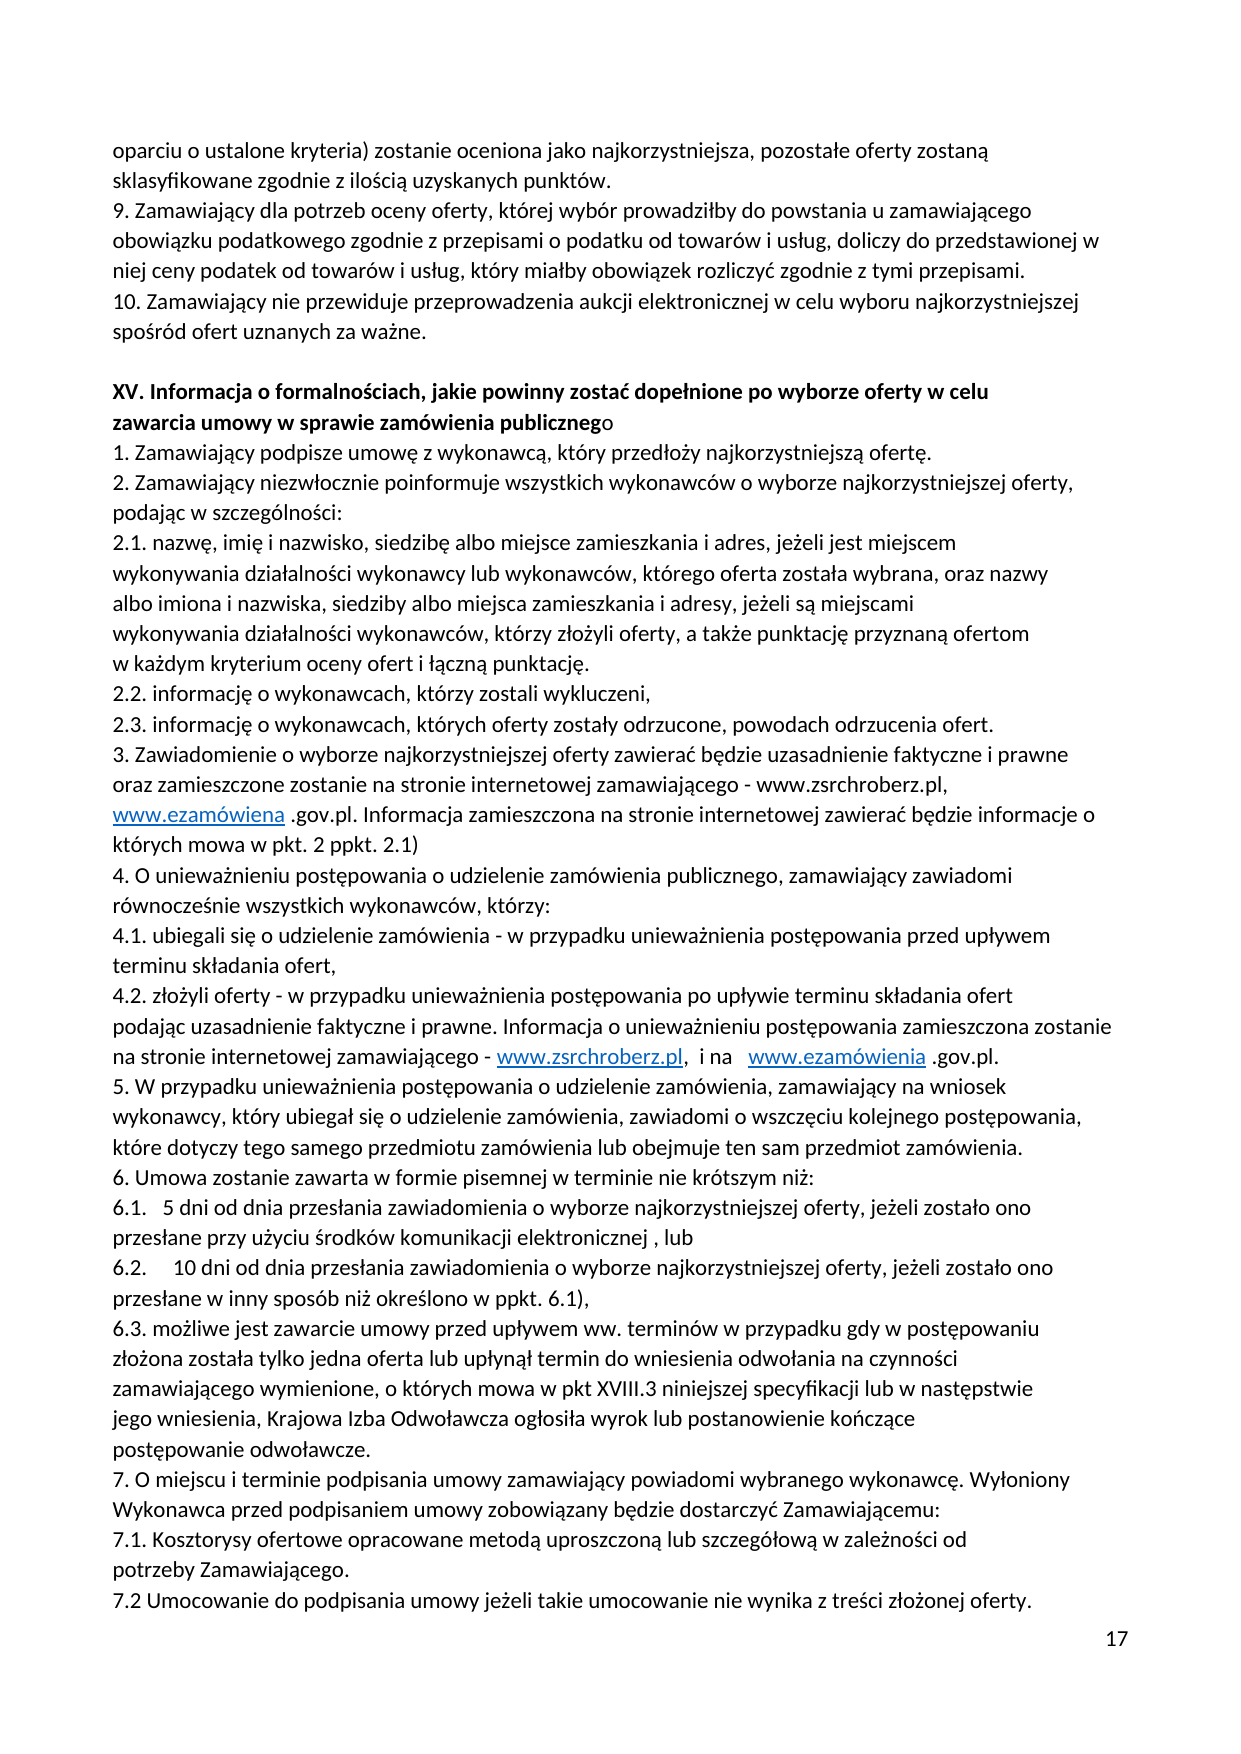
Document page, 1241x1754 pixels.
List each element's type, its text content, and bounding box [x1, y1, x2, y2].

text 6.3. możliwe jest zawarcie umowy przed upływem ww. terminów w przypadku gdy w postępowaniu [112, 1314, 1128, 1342]
text 6.1. 5 dni od dnia przesłania zawiadomienia o wyborze najkorzystniejszej oferty, jeżeli zostało ono [112, 1193, 1128, 1221]
text 1. Zamawiający podpisze umowę z wykonawcą, który przedłoży najkorzystniejszą ofertę. [112, 438, 1128, 466]
text które dotyczy tego samego przedmiotu zamówienia lub obejmuje ten sam przedmiot zamówienia. [112, 1133, 1128, 1161]
text 2.1. nazwę, imię i nazwisko, siedzibę albo miejsce zamieszkania i adres, jeżeli jest miejscem [112, 528, 1128, 557]
text niej ceny podatek od towarów i usług, który miałby obowiązek rozliczyć zgodnie z tymi przepisami. [112, 257, 1128, 285]
text 7.1. Kosztorysy ofertowe opracowane metodą uproszczoną lub szczegółową w zależności od [112, 1525, 1128, 1553]
text 6.2. 10 dni od dnia przesłania zawiadomienia o wyborze najkorzystniejszej oferty, jeżeli zostało ono [112, 1253, 1128, 1282]
text 9. Zamawiający dla potrzeb oceny oferty, której wybór prowadziłby do powstania u zamawiającego [112, 196, 1128, 224]
text wykonawcy, który ubiegał się o udzielenie zamówienia, zawiadomi o wszczęciu kolejnego postępowania, [112, 1102, 1128, 1131]
text 5. W przypadku unieważnienia postępowania o udzielenie zamówienia, zamawiający na wniosek [112, 1072, 1128, 1100]
text przesłane przy użyciu środków komunikacji elektronicznej , lub [112, 1223, 1128, 1251]
text złożona została tylko jedna oferta lub upłynął termin do wniesienia odwołania na czynności [112, 1344, 1128, 1372]
text oparciu o ustalone kryteria) zostanie oceniona jako najkorzystniejsza, pozostałe oferty zostaną [112, 136, 1128, 164]
text 2. Zamawiający niezwłocznie poinformuje wszystkich wykonawców o wyborze najkorzystniejszej oferty, [112, 468, 1128, 496]
text wykonywania działalności wykonawcy lub wykonawców, którego oferta została wybrana, oraz nazwy [112, 559, 1128, 587]
text albo imiona i nazwiska, siedziby albo miejsca zamieszkania i adresy, jeżeli są miejscami [112, 589, 1128, 617]
text zawarcia umowy w sprawie zamówienia publicznego [112, 408, 1128, 436]
text których mowa w pkt. 2 ppkt. 2.1) [112, 831, 1128, 859]
text postępowanie odwoławcze. [112, 1435, 1128, 1463]
text spośród ofert uznanych za ważne. [112, 317, 1128, 345]
text oraz zamieszczone zostanie na stronie internetowej zamawiającego - www.zsrchroberz.pl, [112, 770, 1128, 798]
text 2.2. informację o wykonawcach, którzy zostali wykluczeni, [112, 679, 1128, 708]
text 4.2. złożyli oferty - w przypadku unieważnienia postępowania po upływie terminu składania ofert [112, 982, 1128, 1010]
text 2.3. informację o wykonawcach, których oferty zostały odrzucone, powodach odrzucenia ofert. [112, 710, 1128, 738]
text zamawiającego wymienione, o których mowa w pkt XVIII.3 niniejszej specyfikacji lub w następstwie [112, 1374, 1128, 1402]
text 3. Zawiadomienie o wyborze najkorzystniejszej oferty zawierać będzie uzasadnienie faktyczne i prawne [112, 740, 1128, 768]
text 7. O miejscu i terminie podpisania umowy zamawiający powiadomi wybranego wykonawcę. Wyłoniony [112, 1465, 1128, 1493]
text jego wniesienia, Krajowa Izba Odwoławcza ogłosiła wyrok lub postanowienie kończące [112, 1404, 1128, 1433]
text wykonywania działalności wykonawców, którzy złożyli oferty, a także punktację przyznaną ofertom w każdym kryterium oceny ofert i łączną punktację. [112, 619, 1128, 677]
text potrzeby Zamawiającego. [112, 1556, 1128, 1584]
text obowiązku podatkowego zgodnie z przepisami o podatku od towarów i usług, doliczy do przedstawionej w [112, 226, 1128, 254]
text 7.2 Umocowanie do podpisania umowy jeżeli takie umocowanie nie wynika z treści złożonej oferty. [112, 1586, 1128, 1614]
text przesłane w inny sposób niż określono w ppkt. 6.1), [112, 1284, 1128, 1312]
text Wykonawca przed podpisaniem umowy zobowiązany będzie dostarczyć Zamawiającemu: [112, 1495, 1128, 1523]
text terminu składania ofert, [112, 951, 1128, 979]
text 4. O unieważnieniu postępowania o udzielenie zamówienia publicznego, zamawiający zawiadomi równocześnie wszystkich wykonawców, którzy: [112, 861, 1128, 919]
text XV. Informacja o formalnościach, jakie powinny zostać dopełnione po wyborze oferty w celu [112, 377, 1128, 406]
text 6. Umowa zostanie zawarta w formie pisemnej w terminie nie krótszym niż: [112, 1163, 1128, 1191]
text podając uzasadnienie faktyczne i prawne. Informacja o unieważnieniu postępowania zamieszczona zostanie na stronie internetowej zamawiającego - www.zsrchroberz.pl, i na www.ezamówienia .gov.pl. [112, 1012, 1128, 1070]
text podając w szczególności: [112, 498, 1128, 526]
text sklasyfikowane zgodnie z ilością uzyskanych punktów. [112, 166, 1128, 194]
text 10. Zamawiający nie przewiduje przeprowadzenia aukcji elektronicznej w celu wyboru najkorzystniejszej [112, 287, 1128, 315]
text www.ezamówiena .gov.pl. Informacja zamieszczona na stronie internetowej zawierać będzie informacje o [112, 800, 1128, 828]
text 4.1. ubiegali się o udzielenie zamówienia - w przypadku unieważnienia postępowania przed upływem [112, 921, 1128, 949]
